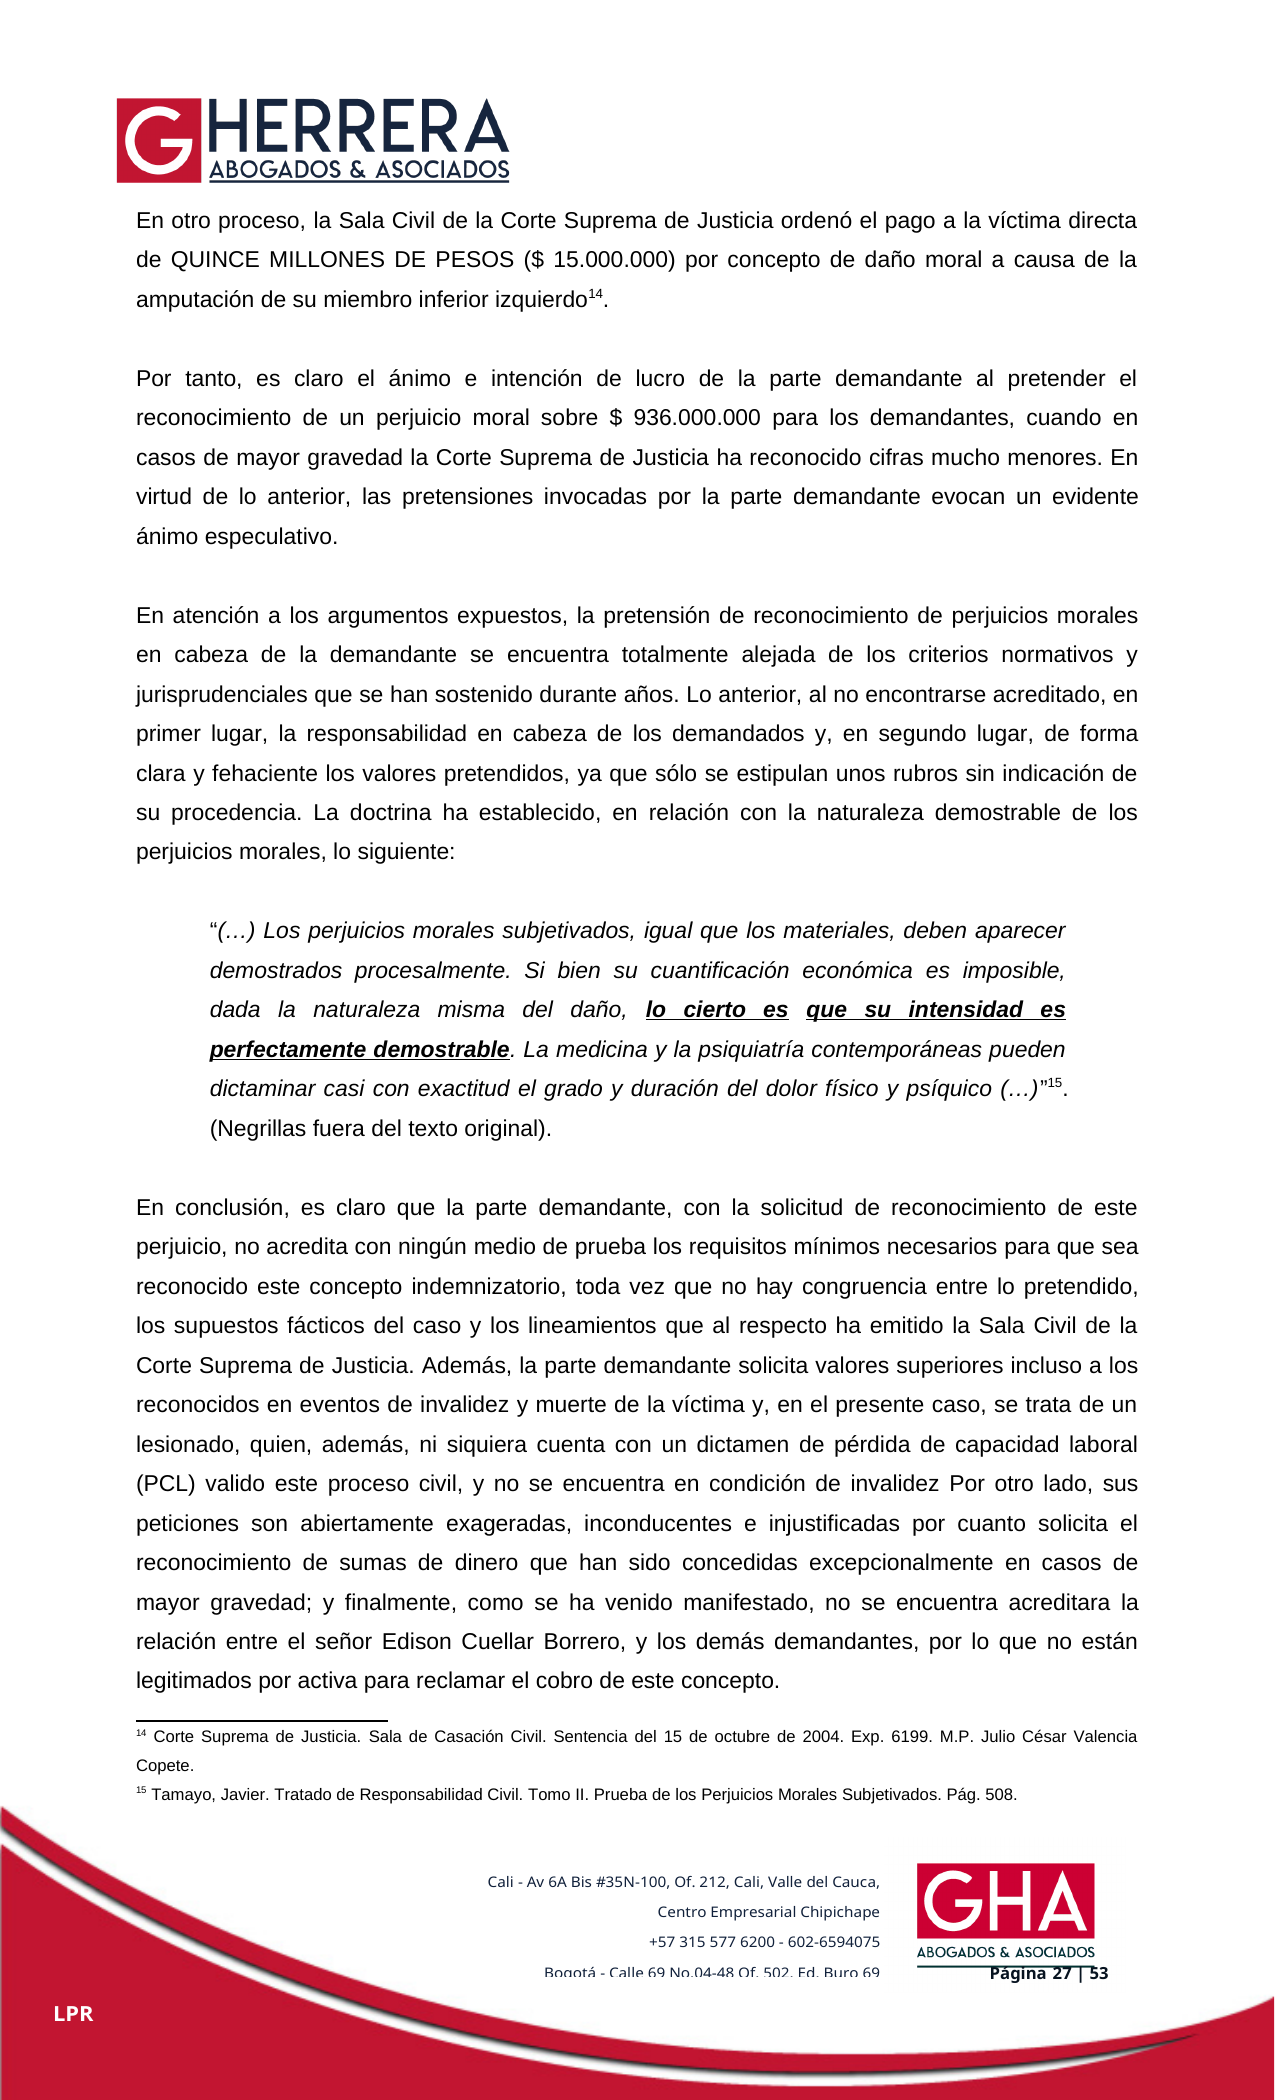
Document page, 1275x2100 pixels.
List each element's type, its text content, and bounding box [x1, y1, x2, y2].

text “(…) Los perjuicios morales subjetivados, igual que los materiales, deben aparecer demostrados procesalmente. Si bien su cuantificación económica es imposible, dada la naturaleza misma del daño, lo cierto es que su intensidad es perfectamente demostrable. La medicina y la psiquiatría contemporáneas pueden dictaminar casi con exactitud el grado y duración del dolor físico y psíquico (…)”. (Negrillas fuera del texto original). [209, 917, 1068, 1141]
picture [96, 75, 529, 206]
text En atención a los argumentos expuestos, la pretensión de reconocimiento de perjuicios morales en cabeza de la demandante se encuentra totalmente alejada de los criterios normativos y jurisprudenciales que se han sostenido durante años. Lo anterior, al no encontrarse acreditado, en primer lugar, la responsabilidad en cabeza de los demandados y, en segundo lugar, de forma clara y fehaciente los valores pretendidos, ya que sólo se estipulan unos rubros sin indicación de su procedencia. La doctrina ha establecido, en relación con la naturaleza demostrable de los perjuicios morales, lo siguiente: [136, 602, 1139, 865]
text En conclusión, es claro que la parte demandante, con la solicitud de reconocimiento de este perjuicio, no acredita con ningún medio de prueba los requisitos mínimos necesarios para que sea reconocido este concepto indemnizatorio, toda vez que no hay congruencia entre lo pretendido, los supuestos fácticos del caso y los lineamientos que al respecto ha emitido la Sala Civil de la Corte Suprema de Justicia. Además, la parte demandante solicita valores superiores incluso a los reconocidos en eventos de invalidez y muerte de la víctima y, en el presente caso, se trata de un lesionado, quien, además, ni siquiera cuenta con un dictamen de pérdida de capacidad laboral (PCL) valido este proceso civil, y no se encuentra en condición de invalidez Por otro lado, sus peticiones son abiertamente exageradas, inconducentes e injustificadas por cuanto solicita el reconocimiento de sumas de dinero que han sido concedidas excepcionalmente en casos de mayor gravedad; y finalmente, como se ha venido manifestado, no se encuentra acreditara la relación entre el señor Edison Cuellar Borrero, y los demás demandantes, por lo que no están legitimados por activa para reclamar el cobro de este concepto. [136, 1194, 1139, 1694]
text En otro proceso, la Sala Civil de la Corte Suprema de Justicia ordenó el pago a la víctima directa de QUINCE MILLONES DE PESOS ($ 15.000.000) por concepto de daño moral a causa de la amputación de su miembro inferior izquierdo. [136, 207, 1139, 312]
text Por tanto, es claro el ánimo e intención de lucro de la parte demandante al pretender el reconocimiento de un perjuicio moral sobre $ 936.000.000 para los demandantes, cuando en casos de mayor gravedad la Corte Suprema de Justicia ha reconocido cifras mucho menores. En virtud de lo anterior, las pretensiones invocadas por la parte demandante evocan un evidente ánimo especulativo. [136, 365, 1139, 549]
picture [0, 1793, 1275, 2100]
